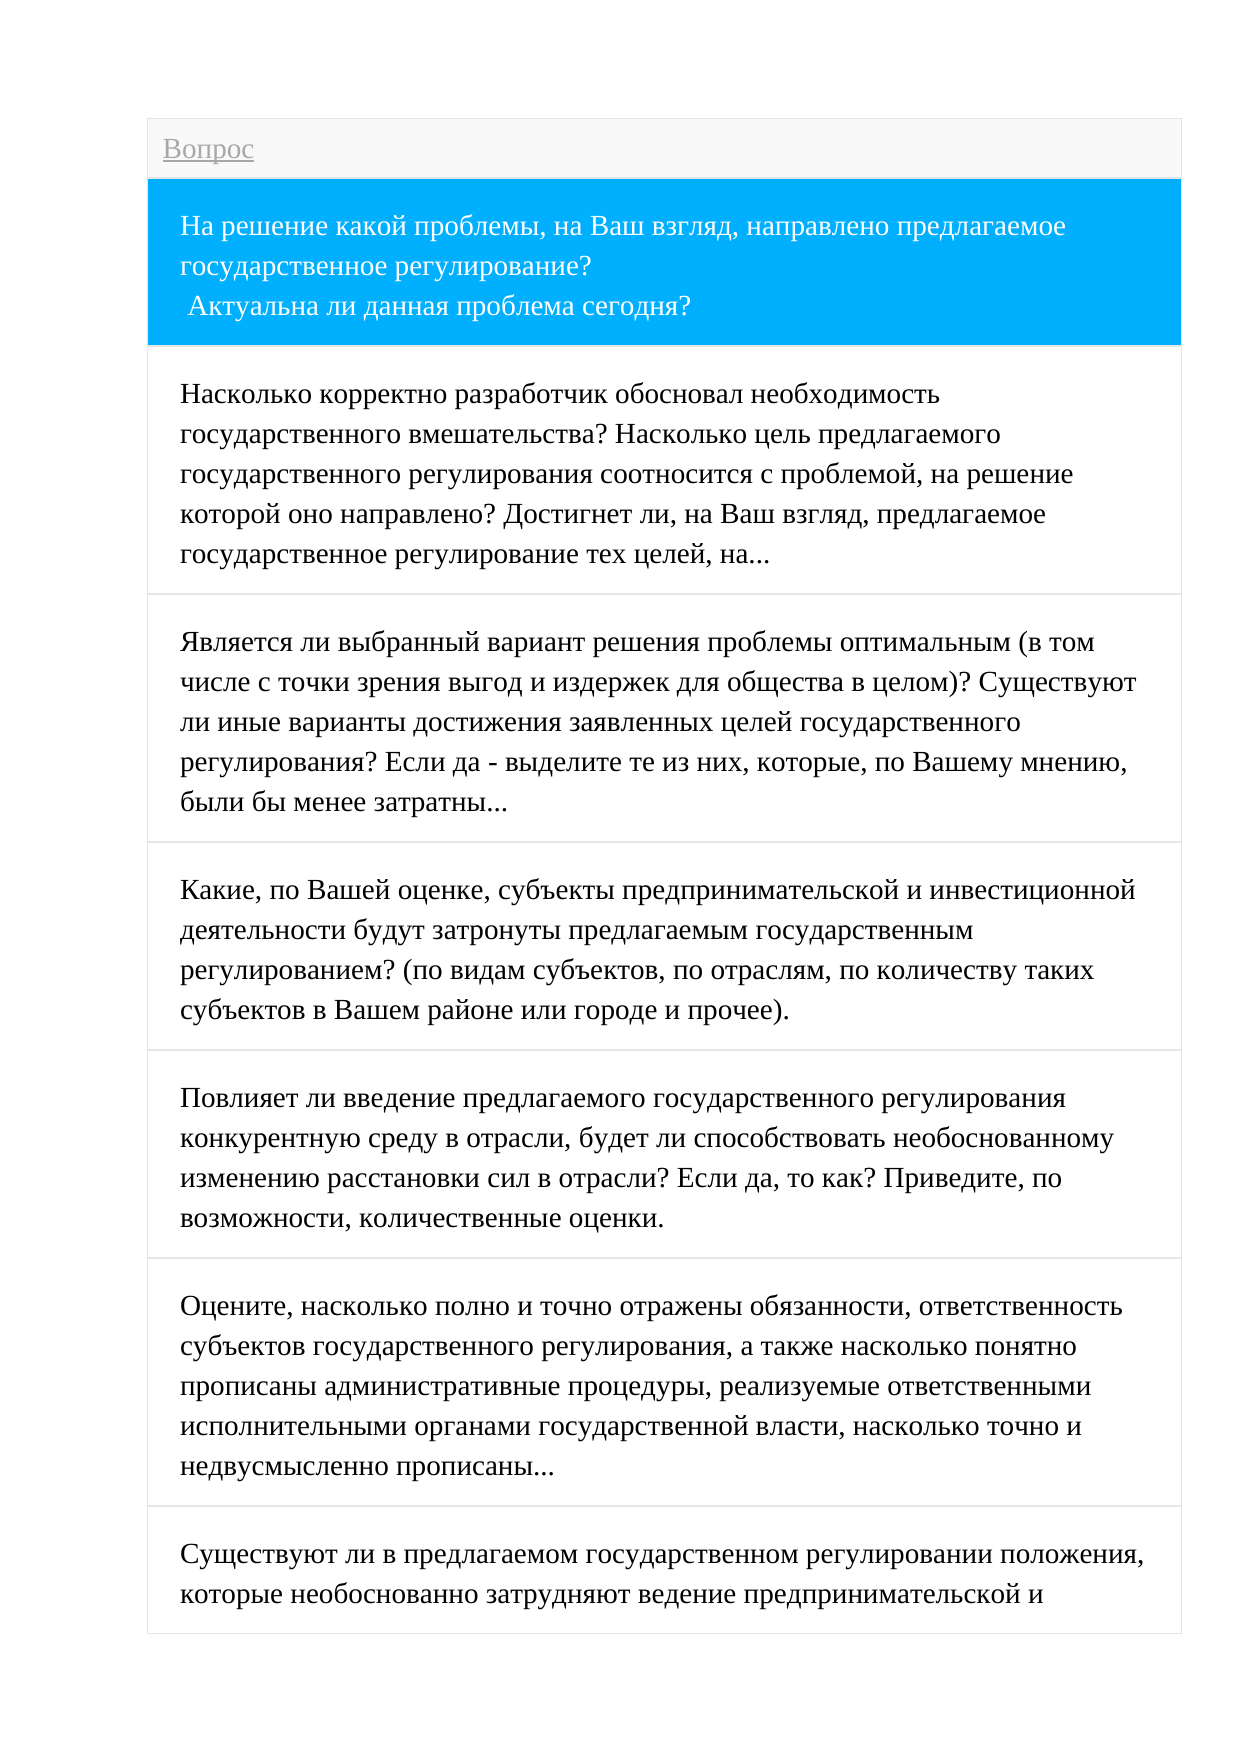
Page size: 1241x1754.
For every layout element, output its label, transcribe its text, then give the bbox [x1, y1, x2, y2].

table_cell Какие, по Вашей оценке, субъекты предпринимательской и инвестиционной деятельности будут затронуты предлагаемым государственным регулированием? (по видам субъектов, по отраслям, по количеству таких субъектов в Вашем районе или городе и прочее). [148, 843, 1181, 1049]
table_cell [148, 1507, 1181, 1633]
table_cell На решение какой проблемы, на Ваш взгляд, направлено предлагаемое государственное регулирование? Актуальна ли данная проблема сегодня? [148, 179, 1181, 345]
table_cell Является ли выбранный вариант решения проблемы оптимальным (в том числе с точки зрения выгод и издержек для общества в целом)? Существуют ли иные варианты достижения заявленных целей государственного регулирования? Если да - выделите те из них, которые, по Вашему мнению, были бы менее затратны... [148, 595, 1181, 841]
table_header Вопрос [148, 119, 1181, 177]
table_cell Оцените, насколько полно и точно отражены обязанности, ответственность субъектов государственного регулирования, а также насколько понятно прописаны административные процедуры, реализуемые ответственными исполнительными органами государственной власти, насколько точно и недвусмысленно прописаны... [148, 1259, 1181, 1505]
table_cell Насколько корректно разработчик обосновал необходимость государственного вмешательства? Насколько цель предлагаемого государственного регулирования соотносится с проблемой, на решение которой оно направлено? Достигнет ли, на Ваш взгляд, предлагаемое государственное регулирование тех целей, на... [148, 347, 1181, 593]
table_cell Повлияет ли введение предлагаемого государственного регулирования конкурентную среду в отрасли, будет ли способствовать необоснованному изменению расстановки сил в отрасли? Если да, то как? Приведите, по возможности, количественные оценки. [148, 1051, 1181, 1257]
